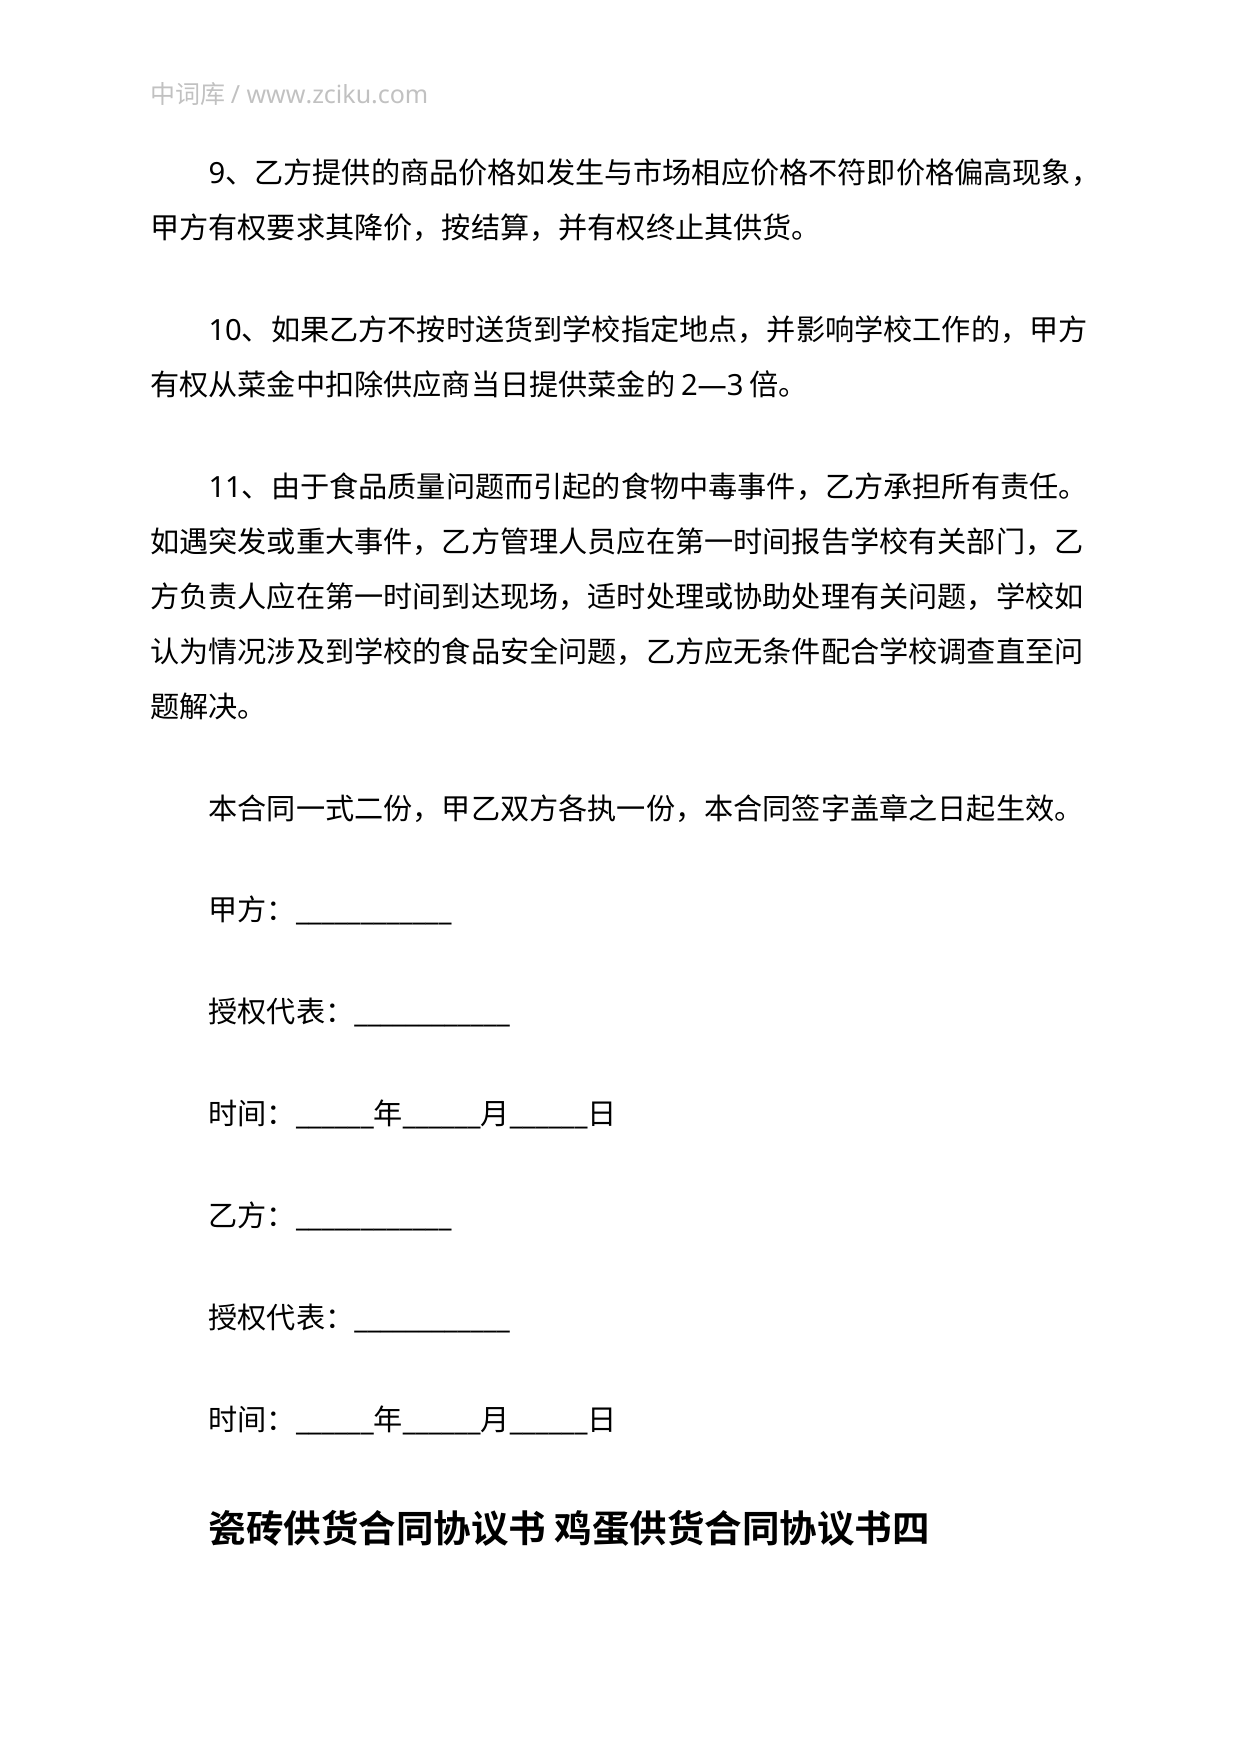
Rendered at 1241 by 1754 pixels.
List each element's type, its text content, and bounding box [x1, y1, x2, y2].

text 10、如果乙方不按时送货到学校指定地点，并影响学校工作的，甲方有权从菜金中扣除供应商当日提供菜金的2—3倍。 [150, 307, 1090, 404]
text 乙方：____________ [150, 1193, 1090, 1235]
text 授权代表：____________ [150, 989, 1090, 1031]
text 11、由于食品质量问题而引起的食物中毒事件，乙方承担所有责任。如遇突发或重大事件，乙方管理人员应在第一时间报告学校有关部门，乙方负责人应在第一时间到达现场，适时处理或协助处理有关问题，学校如认为情况涉及到学校的食品安全问题，乙方应无条件配合学校调查直至问题解决。 [150, 464, 1090, 726]
text 瓷砖供货合同协议书 鸡蛋供货合同协议书四 [150, 1499, 1090, 1553]
text 时间：______年______月______日 [150, 1091, 1090, 1133]
text 授权代表：____________ [150, 1295, 1090, 1337]
text 本合同一式二份，甲乙双方各执一份，本合同签字盖章之日起生效。 [150, 785, 1090, 827]
text 时间：______年______月______日 [150, 1397, 1090, 1439]
text 甲方：____________ [150, 887, 1090, 929]
text 9、乙方提供的商品价格如发生与市场相应价格不符即价格偏高现象，甲方有权要求其降价，按结算，并有权终止其供货。 [150, 150, 1090, 247]
